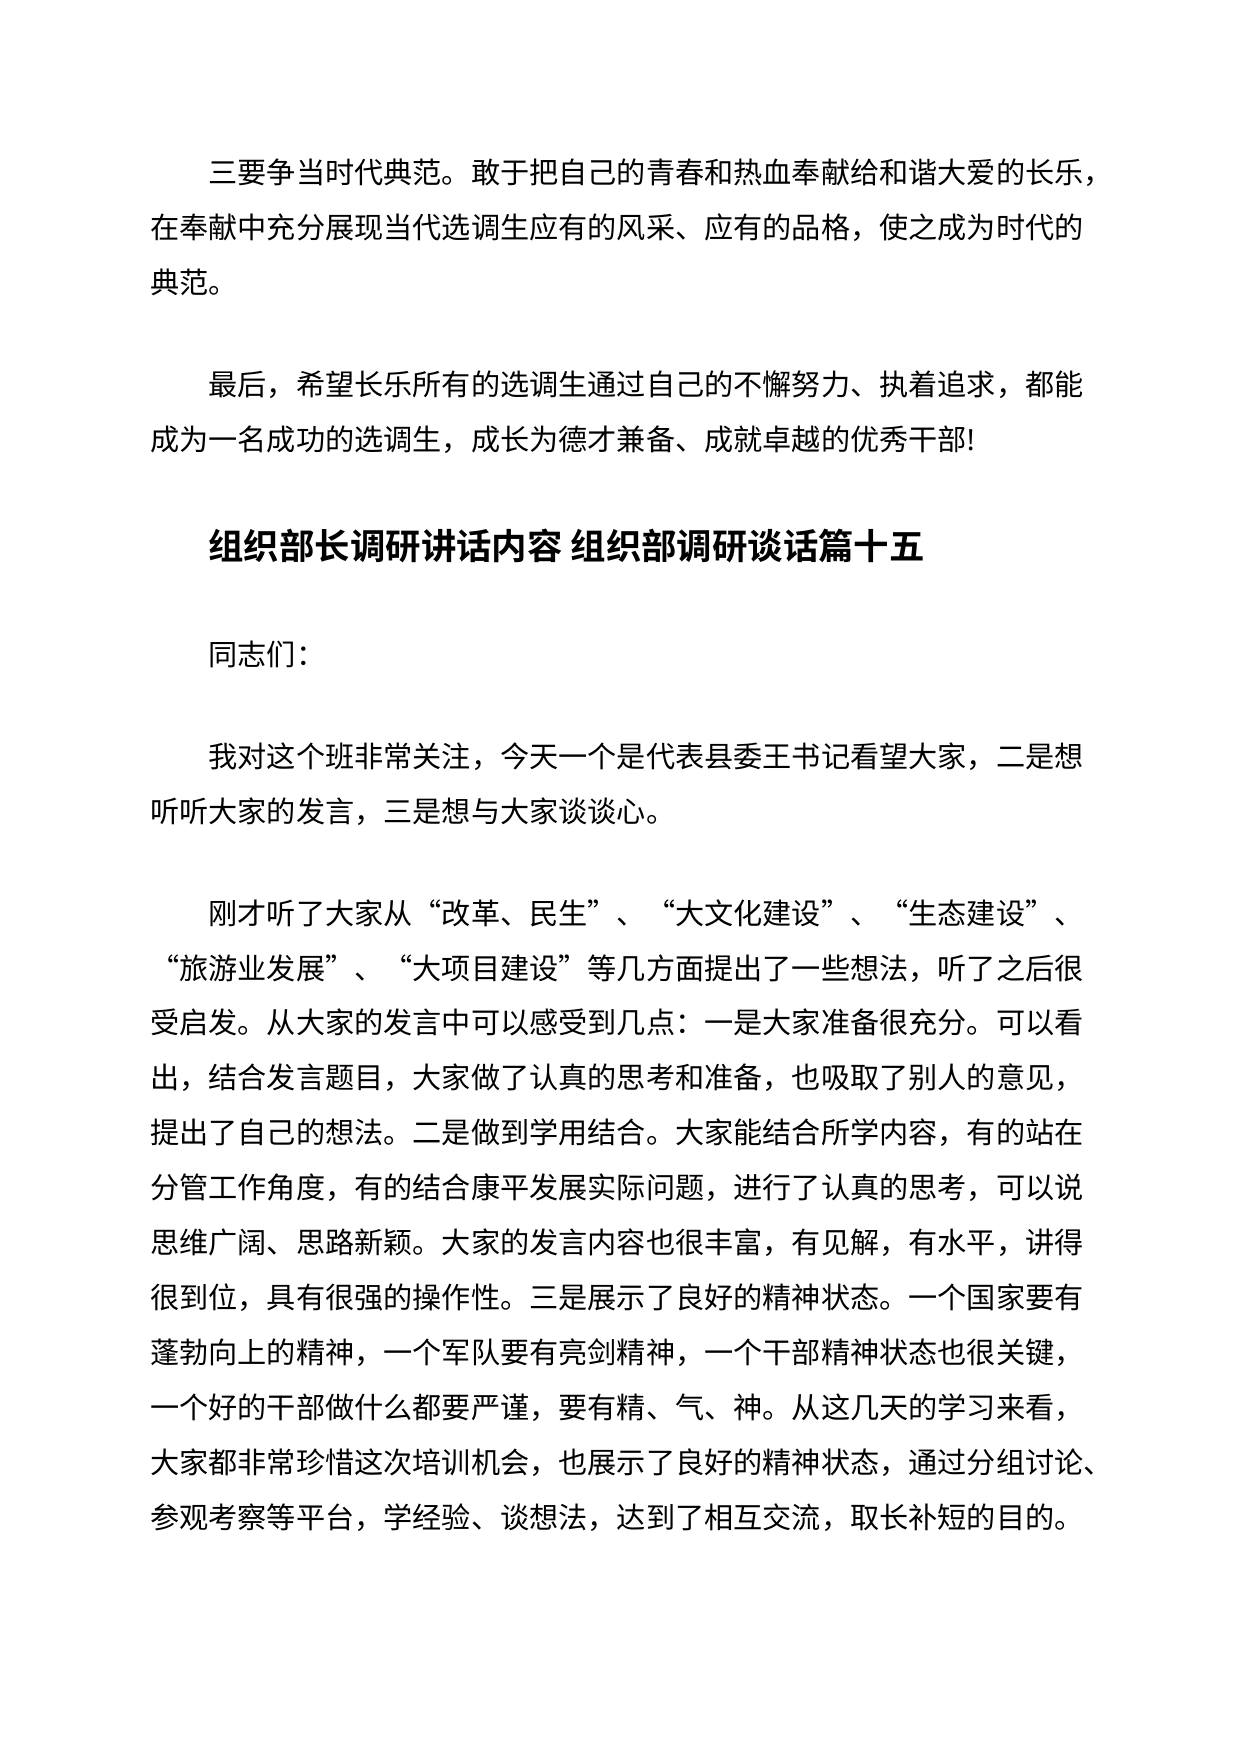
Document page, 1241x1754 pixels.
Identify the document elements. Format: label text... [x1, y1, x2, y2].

text 我对这个班非常关注，今天一个是代表县委王书记看望大家，二是想听听大家的发言，三是想与大家谈谈心。 [150, 734, 1090, 831]
text 组织部长调研讲话内容 组织部调研谈话篇十五 [150, 518, 1090, 570]
text 刚才听了大家从“改革、民生”、“大文化建设”、“生态建设”、“旅游业发展”、“大项目建设”等几方面提出了一些想法，听了之后很受启发。从大家的发言中可以感受到几点：一是大家准备很充分。可以看出，结合发言题目，大家做了认真的思考和准备，也吸取了别人的意见，提出了自己的想法。二是做到学用结合。大家能结合所学内容，有的站在分管工作角度，有的结合康平发展实际问题，进行了认真的思考，可以说思维广阔、思路新颖。大家的发言内容也很丰富，有见解，有水平，讲得很到位，具有很强的操作性。三是展示了良好的精神状态。一个国家要有蓬勃向上的精神，一个军队要有亮剑精神，一个干部精神状态也很关键，一个好的干部做什么都要严谨，要有精、气、神。从这几天的学习来看，大家都非常珍惜这次培训机会，也展示了良好的精神状态，通过分组讨论、参观考察等平台，学经验、谈想法，达到了相互交流，取长补短的目的。 [150, 890, 1090, 1536]
text 三要争当时代典范。敢于把自己的青春和热血奉献给和谐大爱的长乐，在奉献中充分展现当代选调生应有的风采、应有的品格，使之成为时代的典范。 [150, 150, 1090, 302]
text 同志们： [150, 632, 1090, 674]
text 最后，希望长乐所有的选调生通过自己的不懈努力、执着追求，都能成为一名成功的选调生，成长为德才兼备、成就卓越的优秀干部! [150, 362, 1090, 459]
